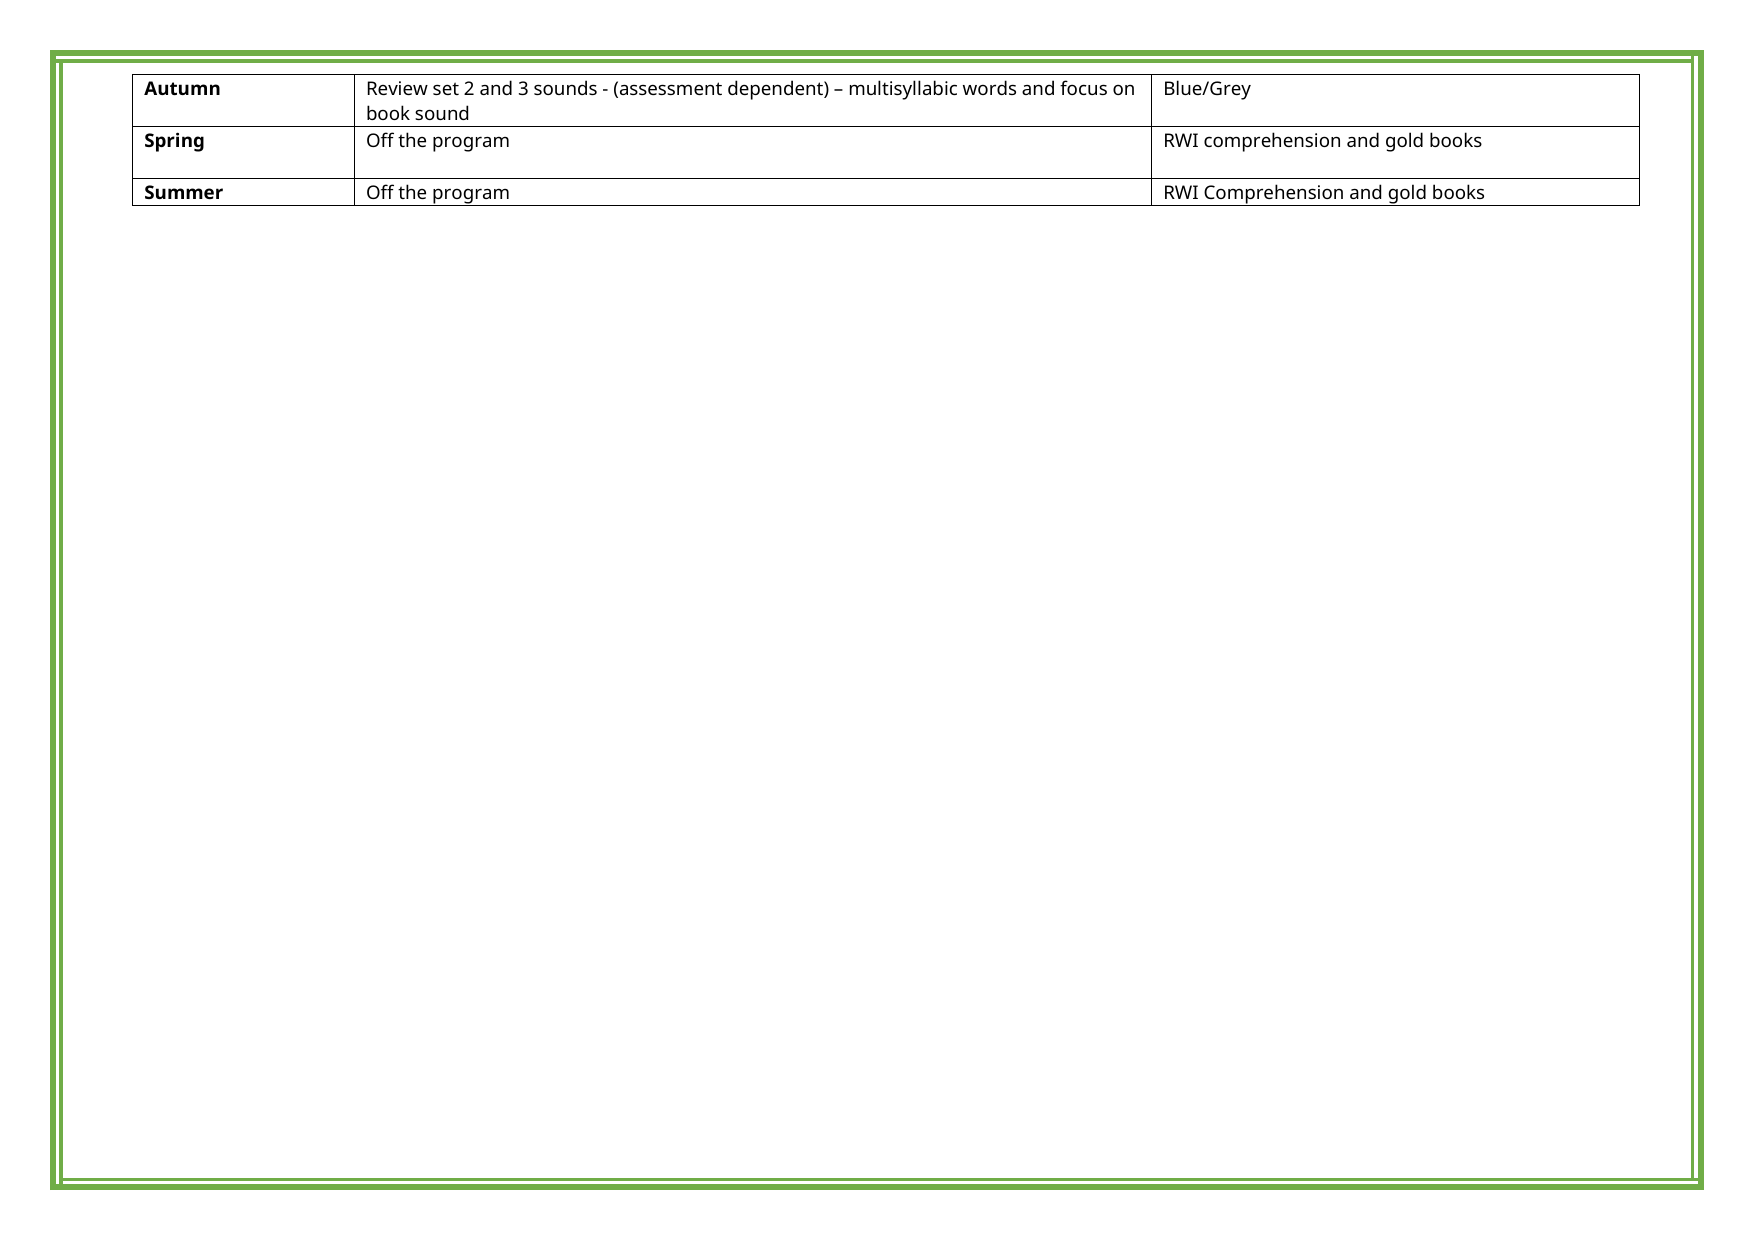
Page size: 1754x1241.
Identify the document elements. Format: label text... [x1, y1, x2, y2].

table_cell Summer [133, 179, 354, 204]
table_cell RWI Comprehension and gold books [1152, 179, 1639, 204]
table_cell Blue/Grey [1152, 75, 1639, 126]
table_cell Off the program [355, 179, 1151, 204]
table_cell Autumn [133, 75, 354, 126]
table_cell Spring [133, 127, 354, 178]
table_cell Off the program [355, 127, 1151, 178]
table_cell RWI comprehension and gold books [1152, 127, 1639, 178]
table_cell Review set 2 and 3 sounds - (assessment dependent) – multisyllabic words and focus on book sound [355, 75, 1151, 126]
